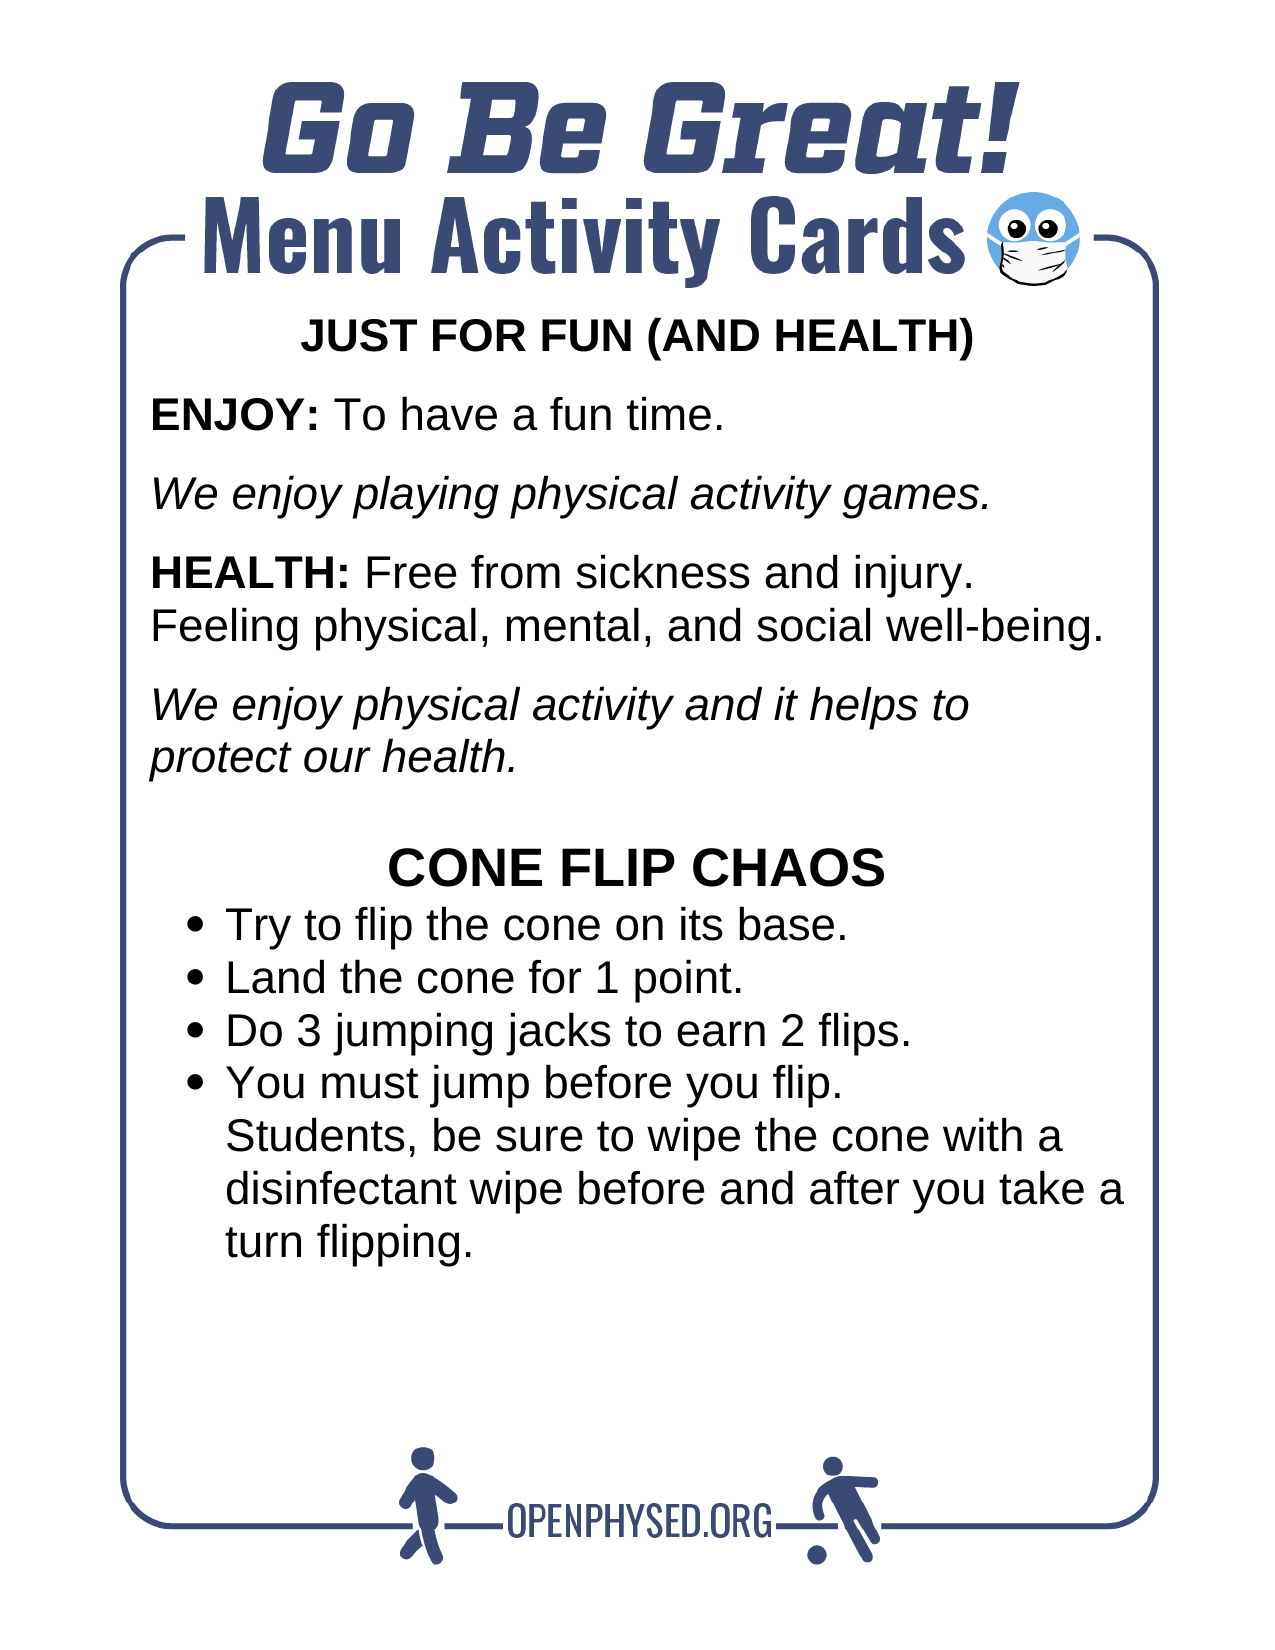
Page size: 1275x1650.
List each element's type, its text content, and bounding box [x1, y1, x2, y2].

list Do 3 jumping jacks to earn 2 flips. [187, 1003, 1125, 1056]
text We enjoy playing physical activity games. [150, 466, 1125, 519]
text HEALTH: Free from sickness and injury. Feeling physical, mental, and social well-being. [150, 545, 1125, 651]
text JUST FOR FUN (AND HEALTH) [150, 308, 1125, 361]
list Land the cone for 1 point. [187, 950, 1125, 1003]
list You must jump before you flip. Students, be sure to wipe the cone with a disinfectant wipe before and after you take a turn flipping. [187, 1056, 1125, 1267]
text CONE FLIP CHAOS [150, 835, 1125, 897]
list Try to flip the cone on its base. [187, 897, 1125, 950]
text We enjoy physical activity and it helps to protect our health. [150, 677, 1125, 782]
text ENJOY: To have a fun time. [150, 387, 1125, 440]
picture [76, 62, 1202, 1584]
